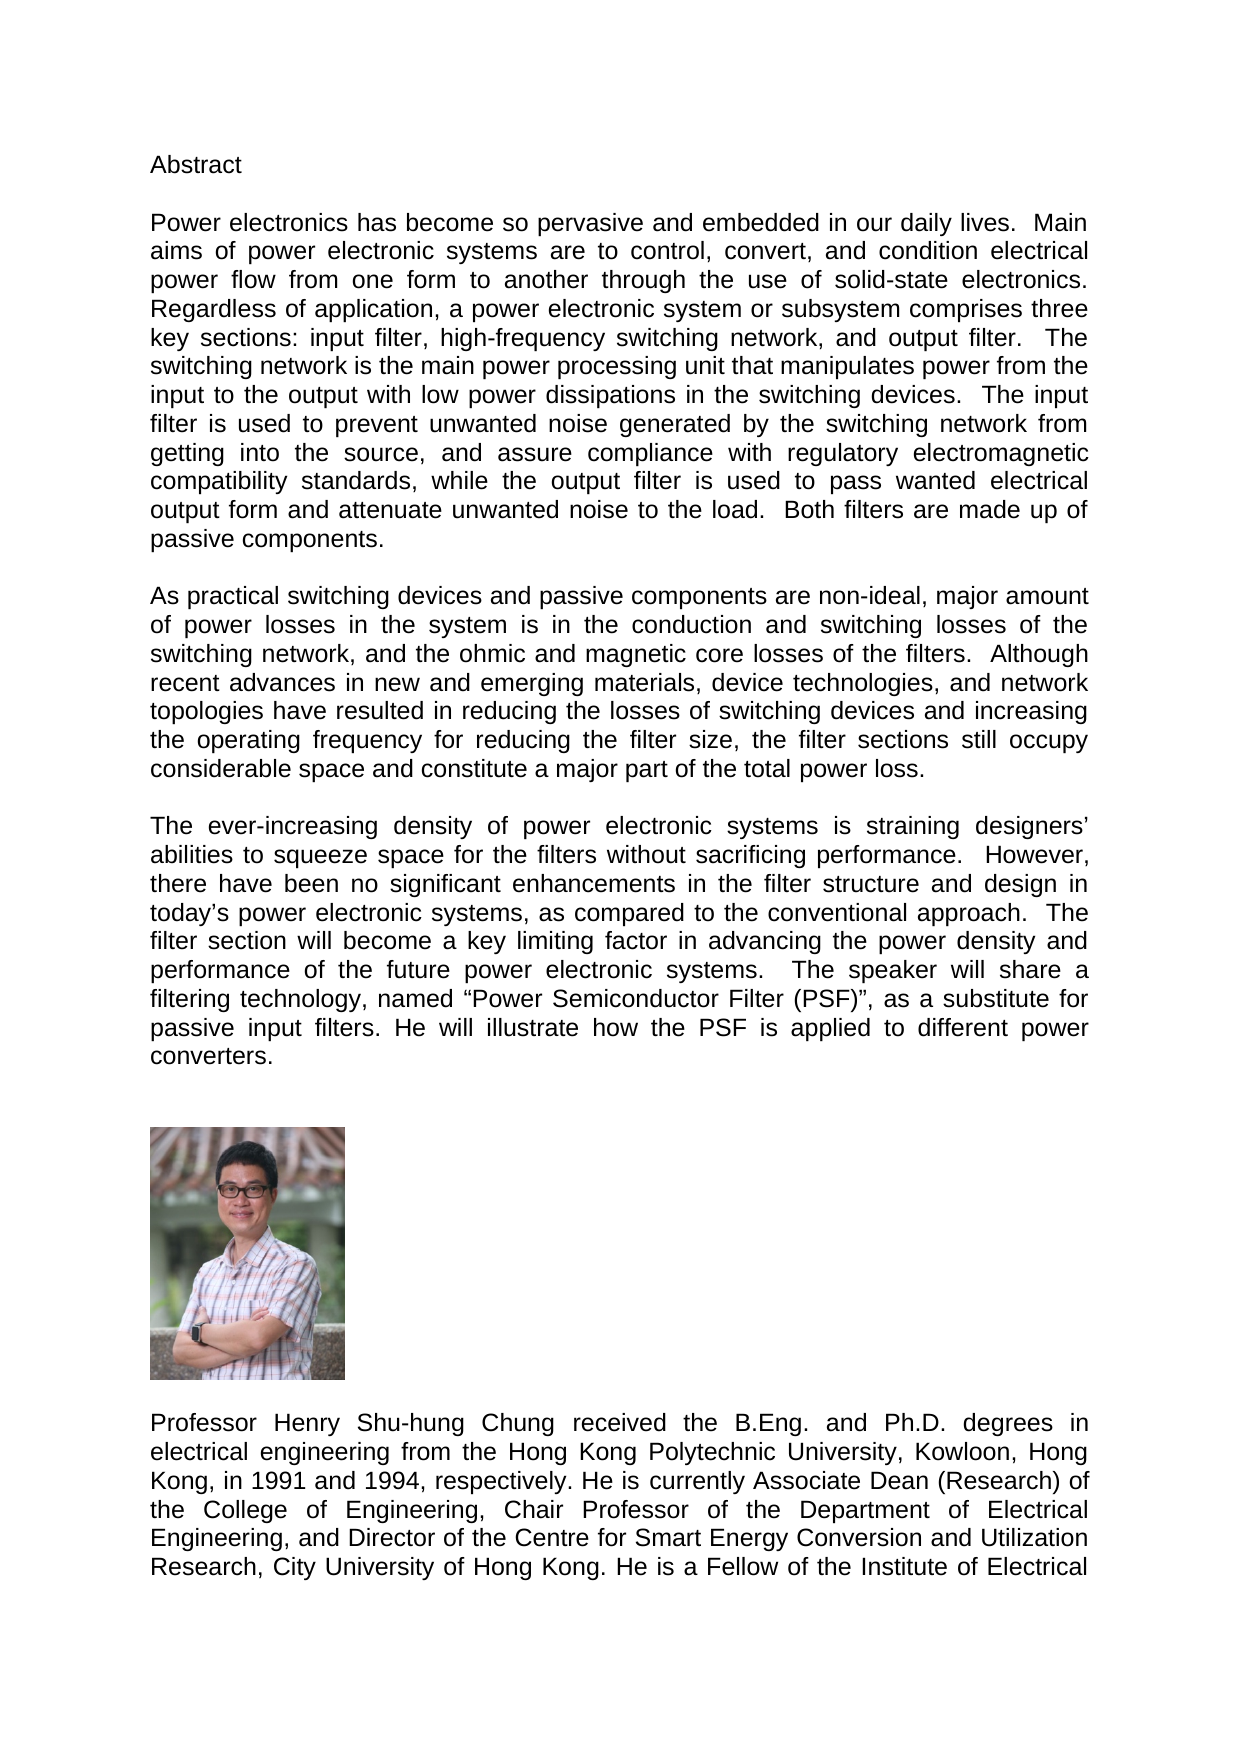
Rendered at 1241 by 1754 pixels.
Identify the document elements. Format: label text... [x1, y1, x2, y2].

text As practical switching devices and passive components are non-ideal, major amount of power losses in the system is in the conduction and switching losses of the switching network, and the ohmic and magnetic core losses of the filters. Although recent advances in new and emerging materials, device technologies, and network topologies have resulted in reducing the losses of switching devices and increasing the operating frequency for reducing the filter size, the filter sections still occupy considerable space and constitute a major part of the total power loss. [150, 581, 1090, 782]
text The ever-increasing density of power electronic systems is straining designers’ abilities to squeeze space for the filters without sacrificing performance. However, there have been no significant enhancements in the filter structure and design in today’s power electronic systems, as compared to the conventional approach. The filter section will become a key limiting factor in advancing the power density and performance of the future power electronic systems. The speaker will share a filtering technology, named “Power Semiconductor Filter (PSF)”, as a substitute for passive input filters. He will illustrate how the PSF is applied to different power converters. [150, 811, 1090, 1070]
text Abstract [150, 150, 1090, 179]
picture [150, 1127, 345, 1380]
text Power electronics has become so pervasive and embedded in our daily lives. Main aims of power electronic systems are to control, convert, and condition electrical power flow from one form to another through the use of solid-state electronics. Regardless of application, a power electronic system or subsystem comprises three key sections: input filter, high-frequency switching network, and output filter. The switching network is the main power processing unit that manipulates power from the input to the output with low power dissipations in the switching devices. The input filter is used to prevent unwanted noise generated by the switching network from getting into the source, and assure compliance with regulatory electromagnetic compatibility standards, while the output filter is used to pass wanted electrical output form and attenuate unwanted noise to the load. Both filters are made up of passive components. [150, 207, 1090, 552]
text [150, 1408, 1090, 1581]
